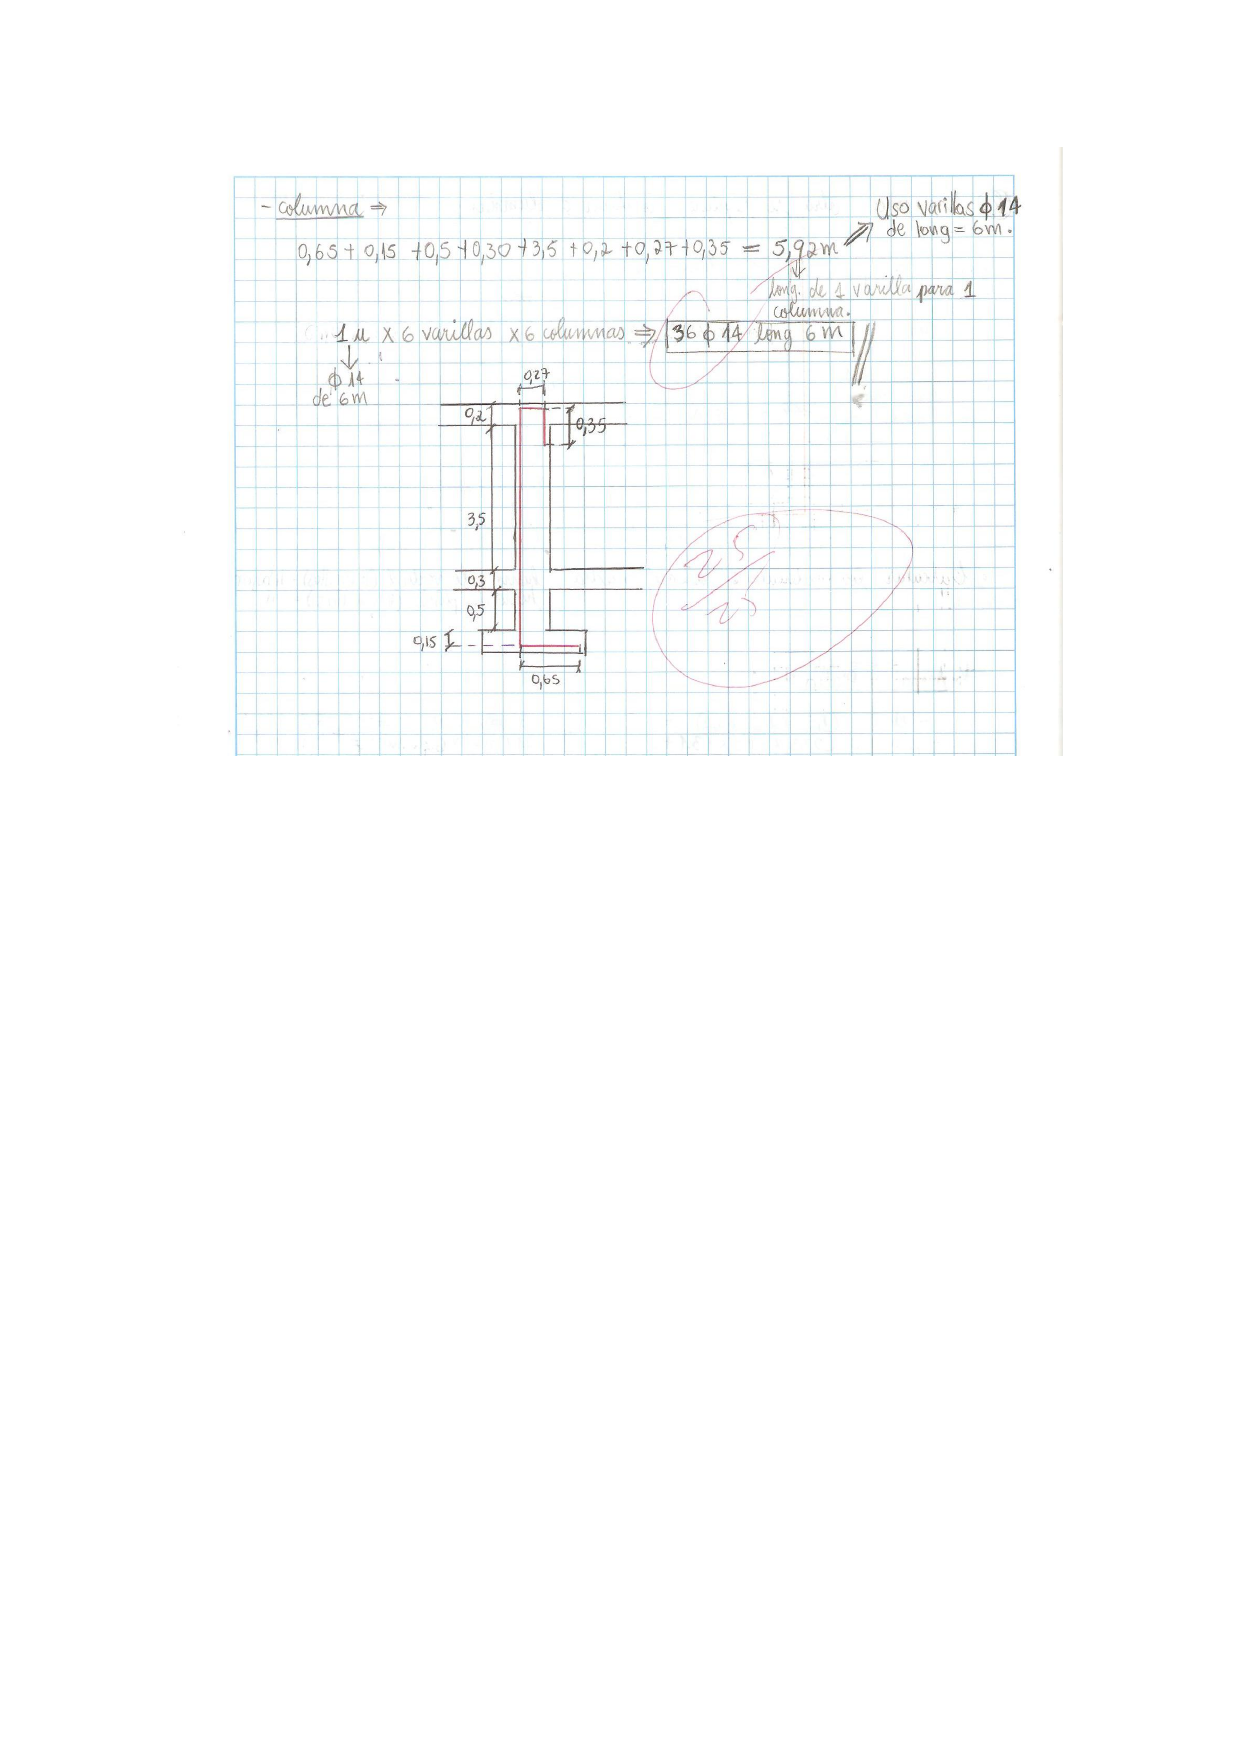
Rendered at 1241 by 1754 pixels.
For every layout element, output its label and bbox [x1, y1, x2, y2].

picture [177, 147, 1063, 756]
